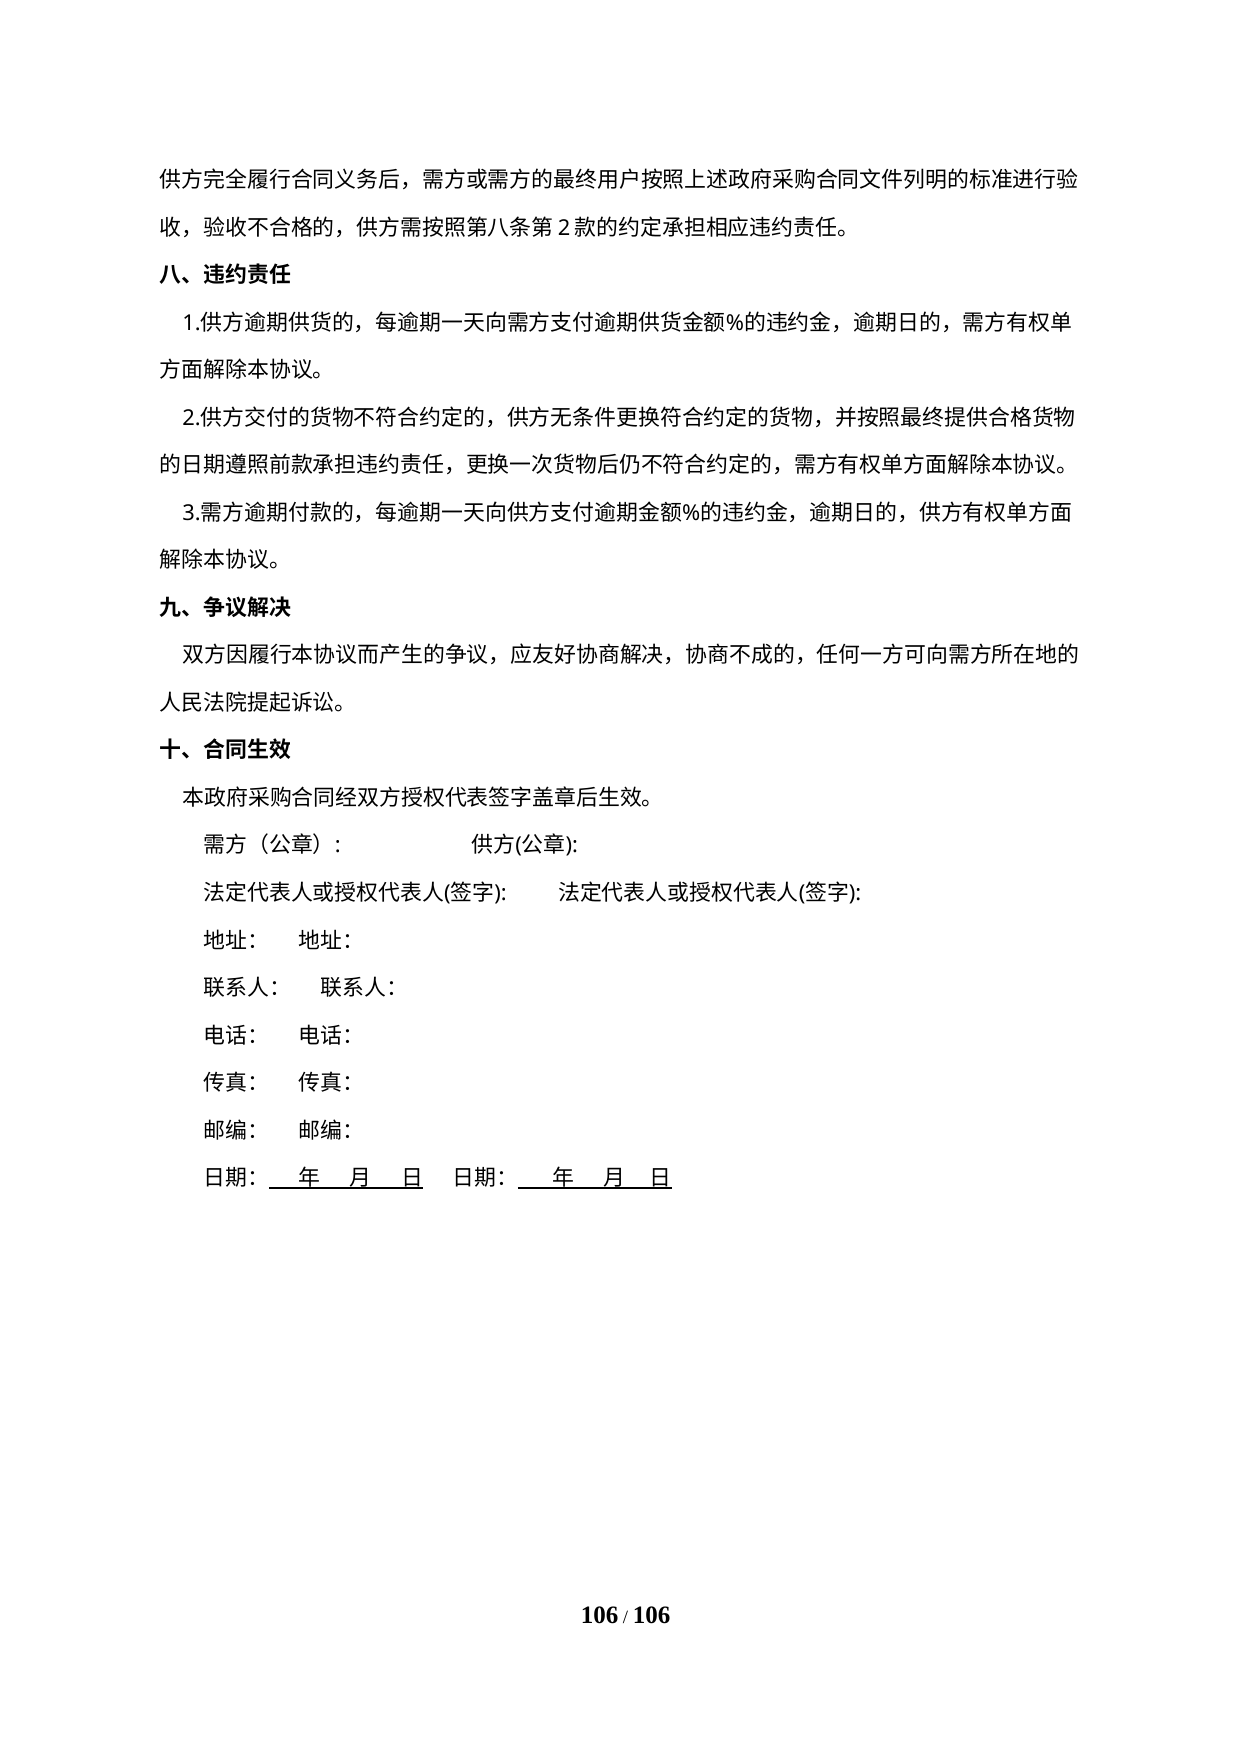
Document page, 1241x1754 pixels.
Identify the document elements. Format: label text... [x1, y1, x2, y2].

text 双方因履行本协议而产生的争议，应友好协商解决，协商不成的，任何一方可向需方所在地的人民法院提起诉讼。 [159, 637, 1087, 717]
text 法定代表人或授权代表人(签字): 法定代表人或授权代表人(签字): [159, 875, 1087, 907]
text 1.供方逾期供货的，每逾期一天向需方支付逾期供货金额%的违约金，逾期日的，需方有权单方面解除本协议。 [159, 304, 1087, 384]
text 需方（公章）: 供方(公章): [159, 827, 1087, 859]
text 电话： 电话： [159, 1018, 1087, 1049]
text 十、合同生效 [159, 732, 1087, 764]
text 供方完全履行合同义务后，需方或需方的最终用户按照上述政府采购合同文件列明的标准进行验收，验收不合格的，供方需按照第八条第2款的约定承担相应违约责任。 [159, 162, 1087, 241]
text 联系人： 联系人： [159, 970, 1087, 1002]
text 2.供方交付的货物不符合约定的，供方无条件更换符合约定的货物，并按照最终提供合格货物的日期遵照前款承担违约责任，更换一次货物后仍不符合约定的，需方有权单方面解除本协议。 [159, 400, 1087, 479]
text 地址： 地址： [159, 923, 1087, 954]
text 邮编： 邮编： [159, 1113, 1087, 1144]
text 3.需方逾期付款的，每逾期一天向供方支付逾期金额%的违约金，逾期日的，供方有权单方面解除本协议。 [159, 495, 1087, 574]
text 本政府采购合同经双方授权代表签字盖章后生效。 [159, 780, 1087, 812]
text 传真： 传真： [159, 1065, 1087, 1097]
text 八、违约责任 [159, 257, 1087, 289]
text 日期： 年 月 日 日期： 年 月 日 [159, 1160, 1087, 1192]
text 九、争议解决 [159, 590, 1087, 622]
